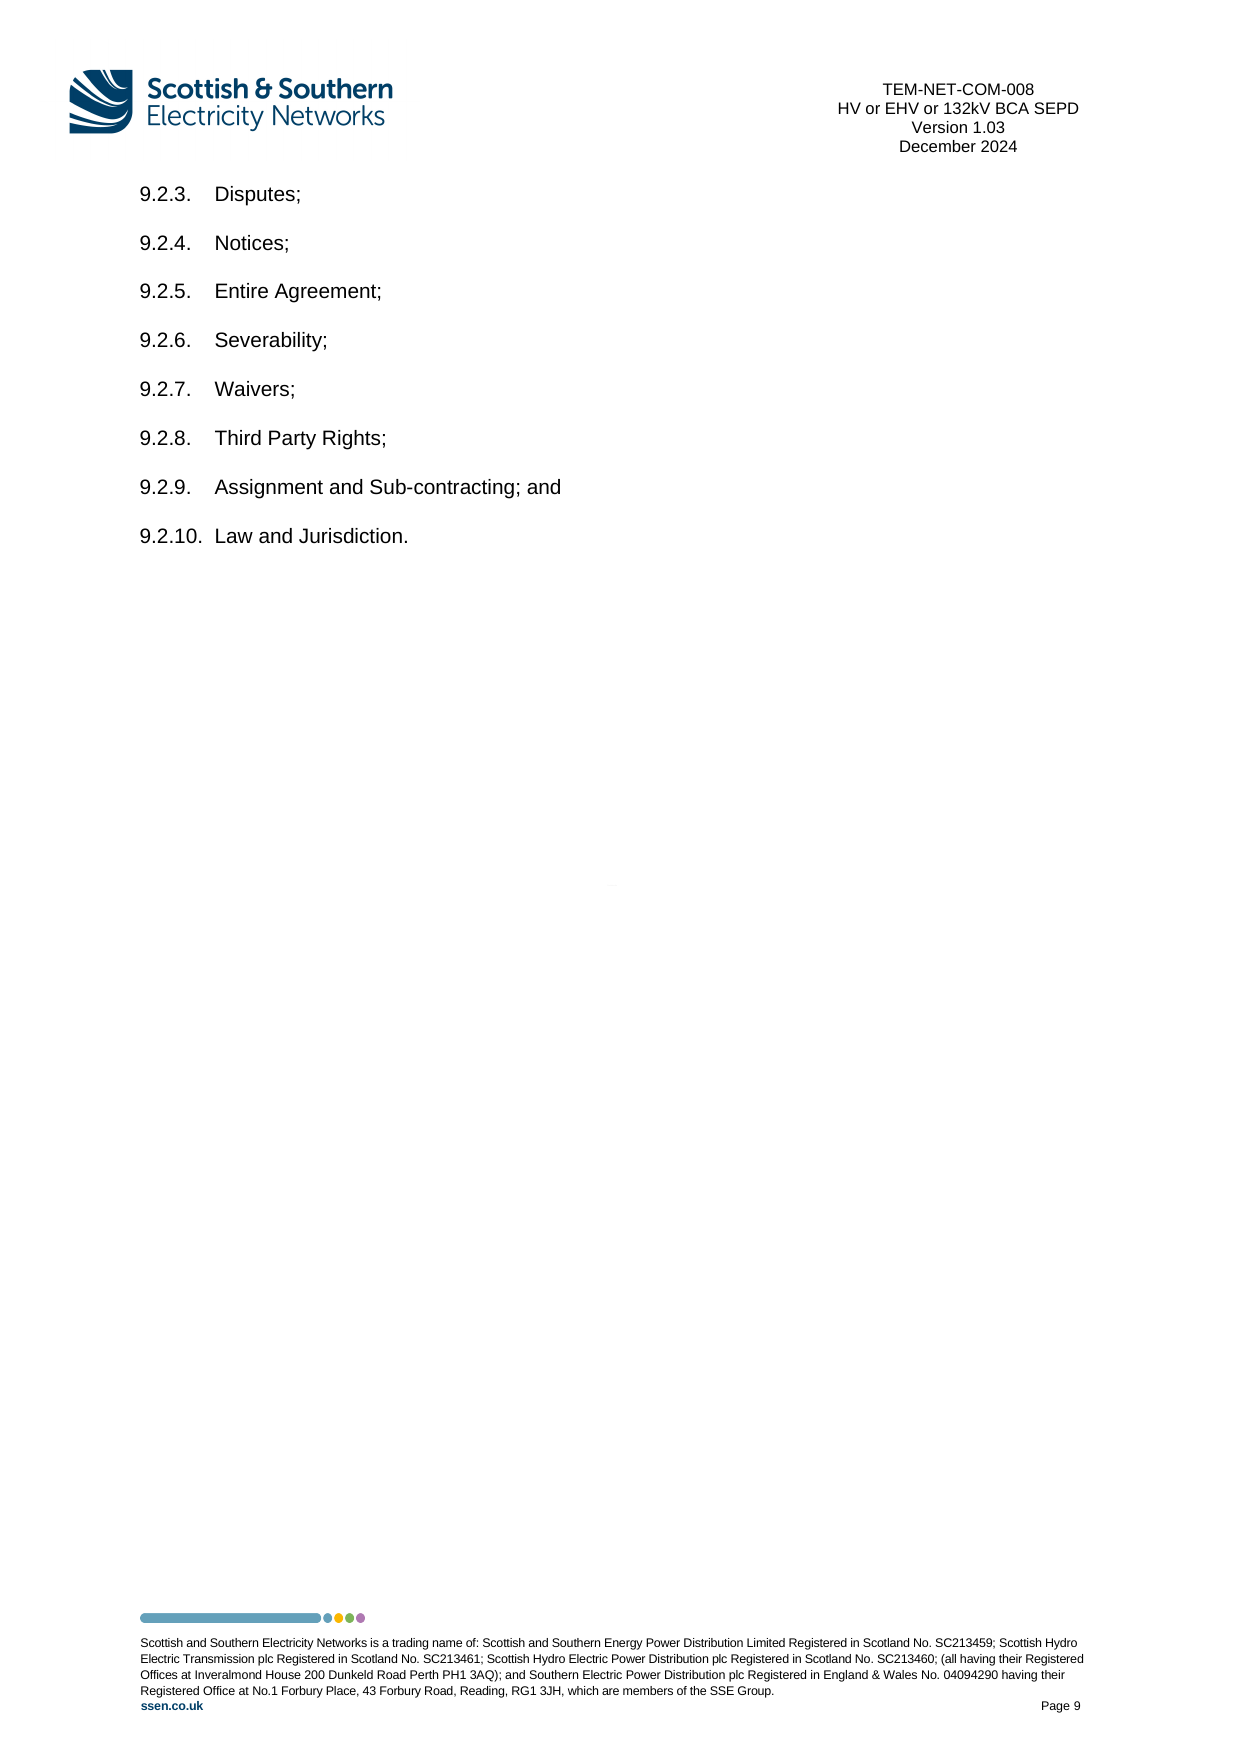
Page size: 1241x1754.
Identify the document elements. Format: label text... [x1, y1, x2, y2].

list Law and Jurisdiction. [139, 524, 1110, 548]
list Disputes; [139, 181, 1110, 205]
list Assignment and Sub-contracting; and [139, 475, 1110, 499]
list Notices; [139, 230, 1110, 254]
picture [38, 39, 420, 161]
list Waivers; [139, 377, 1110, 401]
picture [140, 1613, 365, 1623]
list Entire Agreement; [139, 279, 1110, 303]
list Severability; [139, 328, 1110, 352]
list Third Party Rights; [139, 426, 1110, 450]
